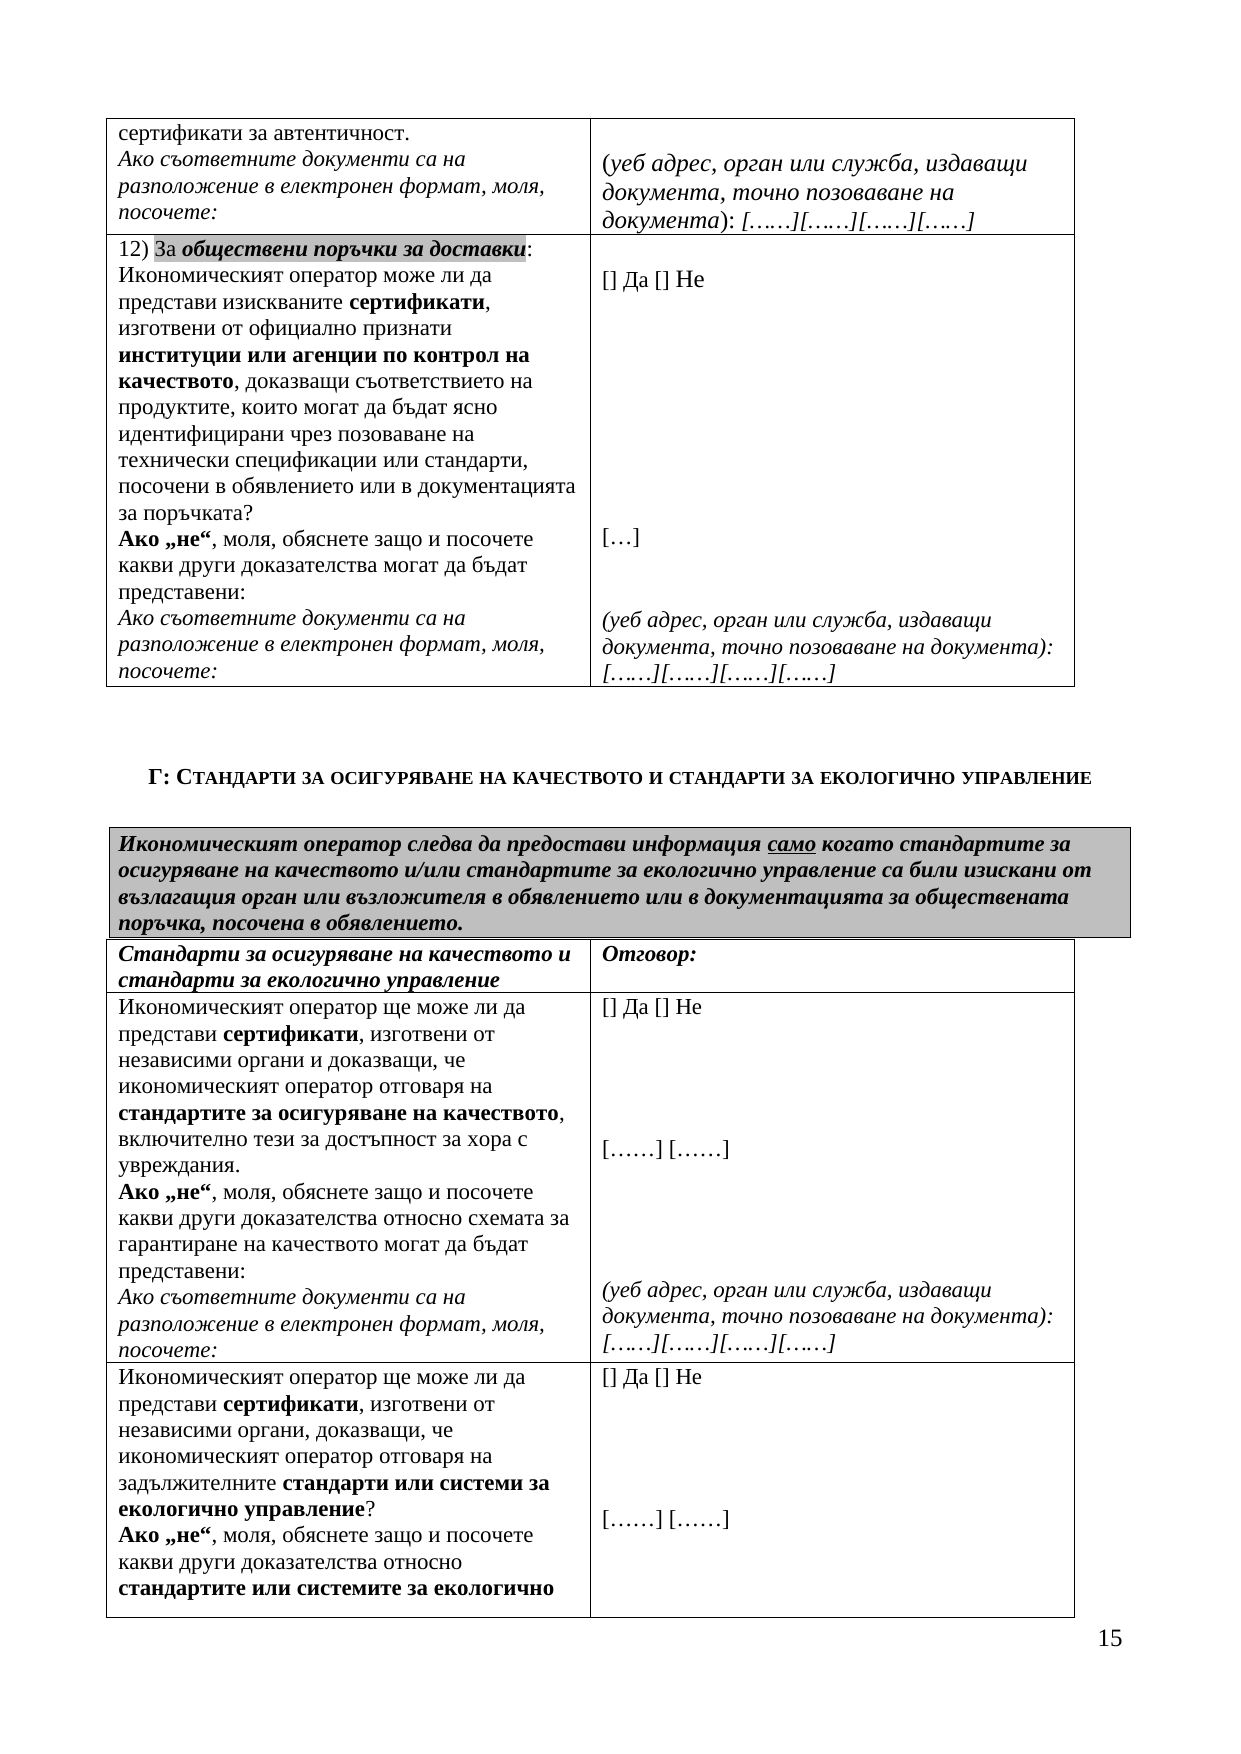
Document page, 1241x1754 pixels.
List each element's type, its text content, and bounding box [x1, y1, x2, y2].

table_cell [107, 119, 590, 234]
table_cell Икономическият оператор ще може ли да представи сертификати, изготвени от независими органи и доказващи, че икономическият оператор отговаря на стандартите за осигуряване на качеството, включително тези за достъпност за хора с увреждания. Ако „не“, моля, обяснете защо и посочете какви други доказателства относно схемата за гарантиране на качеството могат да бъдат представени: Ако съответните документи са на разположение в електронен формат, моля, посочете: [107, 993, 590, 1362]
table_cell [] Да [] Не [……] [……] (уеб адрес, орган или служба, издаващи документа, точно позоваване на документа): [……][……][……][……] [591, 993, 1074, 1362]
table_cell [107, 1363, 590, 1617]
table_header Стандарти за осигуряване на качеството и стандарти за екологично управление [107, 940, 590, 992]
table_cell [591, 119, 1074, 234]
table_cell 12) За обществени поръчки за доставки: Икономическият оператор може ли да представи изискваните сертификати, изготвени от официално признати институции или агенции по контрол на качеството, доказващи съответствието на продуктите, които могат да бъдат ясно идентифицирани чрез позоваване на технически спецификации или стандарти, посочени в обявлението или в документацията за поръчката? Ако „не“, моля, обяснете защо и посочете какви други доказателства могат да бъдат представени: Ако съответните документи са на разположение в електронен формат, моля, посочете: [107, 235, 590, 686]
text Икономическият оператор следва да предостави информация само когато стандартите за осигуряване на качеството и/или стандартите за екологично управление са били изискани от възлагащия орган или възложителя в обявлението или в документацията за обществената поръчка, посочена в обявлението. [110, 828, 1130, 937]
title Г: Стандарти за осигуряване на качеството и стандарти за екологично управление [118, 763, 1122, 789]
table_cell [591, 1363, 1074, 1617]
table_header Отговор: [591, 940, 1074, 992]
table_cell [] Да [] Не […] (уеб адрес, орган или служба, издаващи документа, точно позоваване на документа): [……][……][……][……] [591, 235, 1074, 686]
